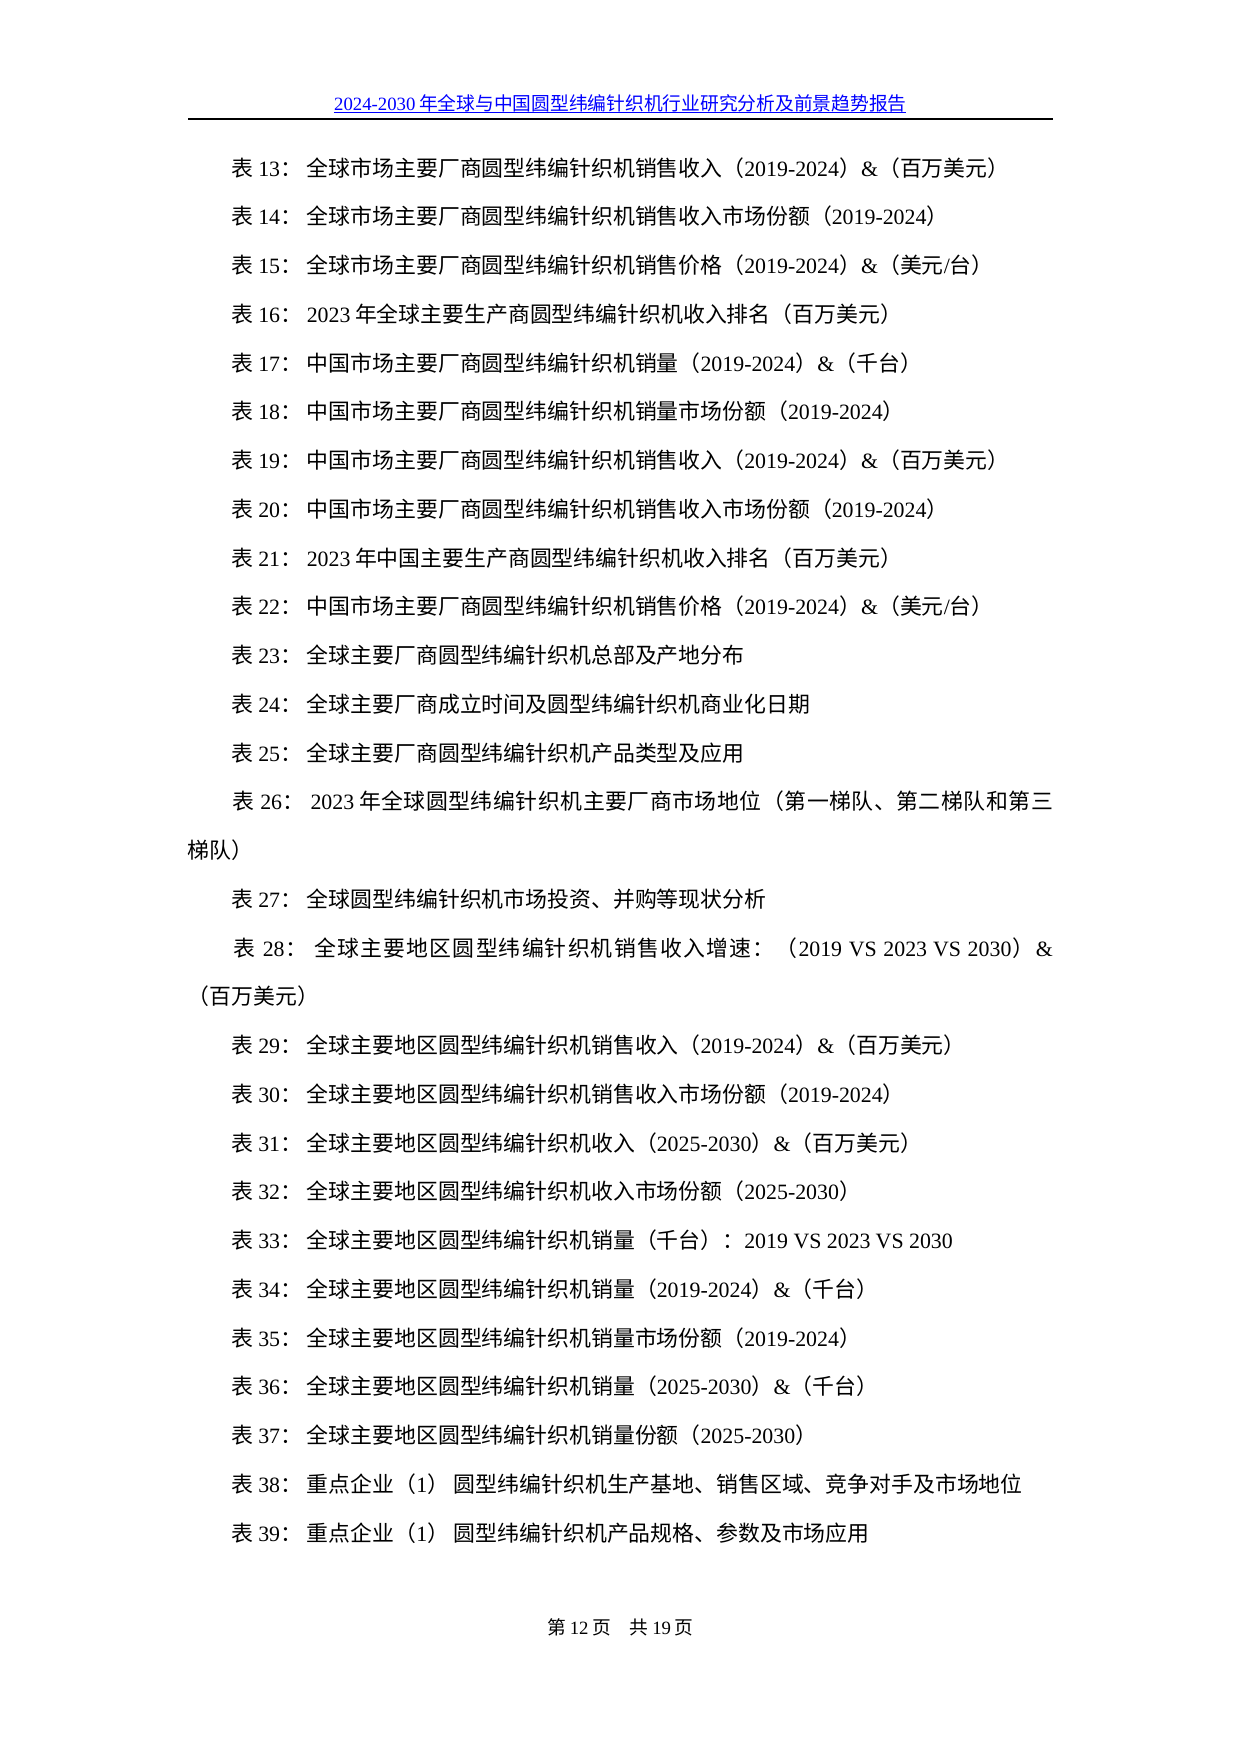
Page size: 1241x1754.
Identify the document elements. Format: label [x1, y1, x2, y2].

text [187, 150, 1053, 1548]
